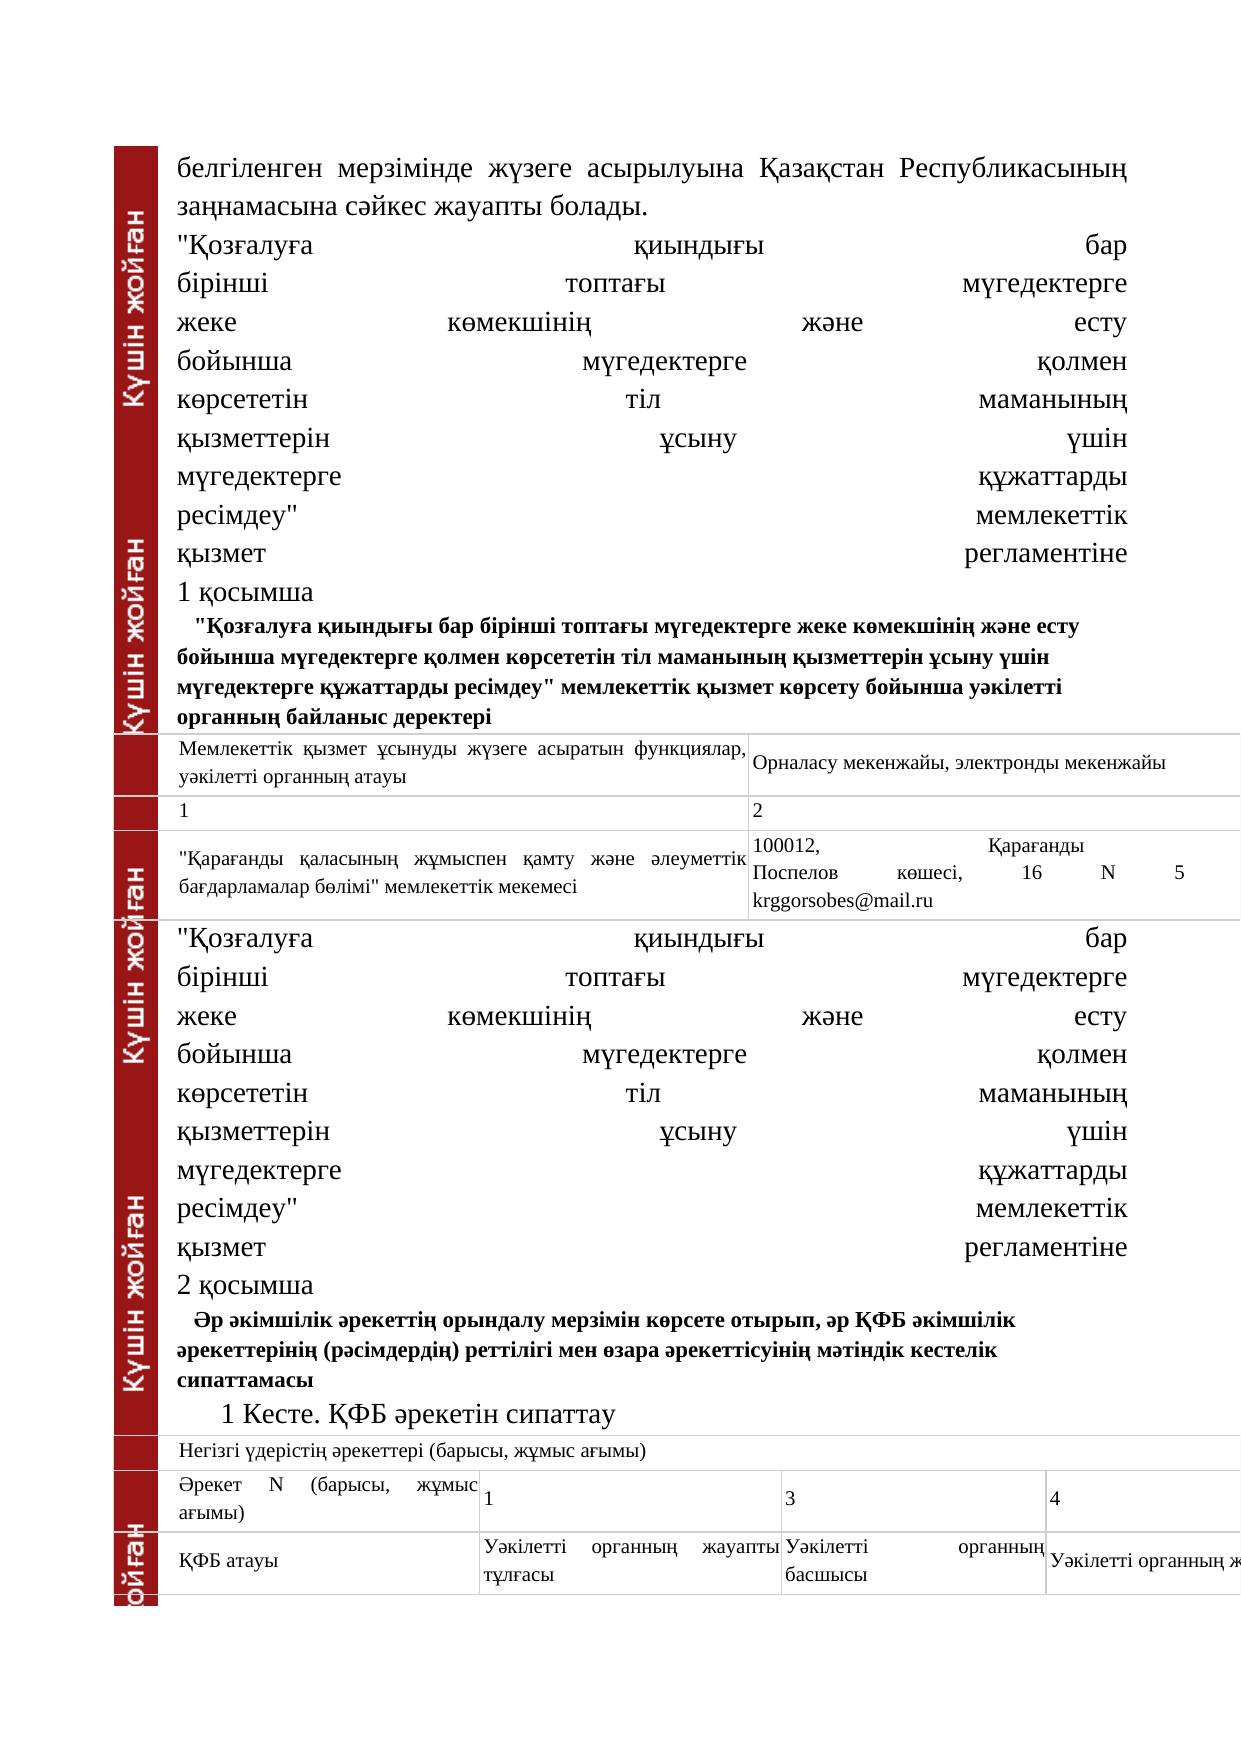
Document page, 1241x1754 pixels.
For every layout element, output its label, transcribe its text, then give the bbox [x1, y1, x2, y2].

table_cell 100012, Қарағанды қаласы Поспелов көшесі, 16 N 5 кабинет krggorsobes@maіl.ru [749, 831, 1240, 919]
table_cell Әрекет N (барысы, жұмыс ағымы) [114, 1471, 479, 1531]
table_header Негізгі үдерістің әрекеттері (барысы, жұмыс ағымы) [114, 1436, 1240, 1469]
table_cell Уәкілетті органның жауапты тұлғасы [1047, 1533, 1240, 1593]
table_cell ҚФБ атауы [114, 1533, 479, 1593]
text "Қозғалуға қиындығы бар бірінші топтағы мүгедектерге жеке көмекшінің және есту бойынша мүгедектерге қолмен көрсететін тіл маманының қызметтерін ұсыну үшін мүгедектерге құжаттарды ресімдеу" мемлекеттік қызмет регламентіне 2 қосымша [112, 921, 1128, 1301]
table_cell 1 [114, 797, 748, 830]
picture [114, 607, 158, 612]
table_header Орналасу мекенжайы, электронды мекенжайы [749, 735, 1240, 795]
picture [114, 1393, 158, 1397]
text "Қозғалуға қиындығы бар бірінші топтағы мүгедектерге жеке көмекшінің және есту бойынша мүгедектерге қолмен көрсететін тіл маманының қызметтерін ұсыну үшін мүгедектерге құжаттарды ресімдеу" мемлекеттік қызмет көрсету бойынша уәкілетті органның байланыс деректері [112, 612, 1128, 729]
table_cell 4 [1047, 1471, 1240, 1531]
picture [114, 1301, 158, 1306]
table_header Мемлекеттік қызмет ұсынуды жүзеге асыратын функциялар, уәкілетті органның атауы [114, 735, 748, 795]
text "Қозғалуға қиындығы бар бірінші топтағы мүгедектерге жеке көмекшінің және есту бойынша мүгедектерге қолмен көрсететін тіл маманының қызметтерін ұсыну үшін мүгедектерге құжаттарды ресімдеу" мемлекеттік қызмет регламентіне 1 қосымша [112, 227, 1128, 607]
text 1 Кесте. ҚФБ әрекетін сипаттау [112, 1397, 1128, 1430]
text Әр әкімшілік әрекеттің орындалу мерзімін көрсете отырып, әр ҚФБ әкімшілік әрекеттерінің (рәсімдердің) реттілігі мен өзара әрекеттісуінің мәтіндік кестелік сипаттамасы [112, 1306, 1128, 1393]
picture [114, 146, 158, 150]
table_cell Уәкілетті органның жауапты тұлғасы [480, 1533, 781, 1593]
picture [114, 1595, 158, 1606]
table_cell 1 [480, 1471, 781, 1531]
picture [114, 222, 158, 227]
table_cell 3 [782, 1471, 1045, 1531]
picture [114, 729, 158, 733]
table_cell Уәкілетті органның басшысы [782, 1533, 1045, 1593]
picture [114, 1430, 158, 1435]
table_cell "Қарағанды қаласының жұмыспен қамту және әлеуметтік бағдарламалар бөлімі" мемлекеттік мекемесі [114, 831, 748, 919]
table_cell 2 [749, 797, 1240, 830]
